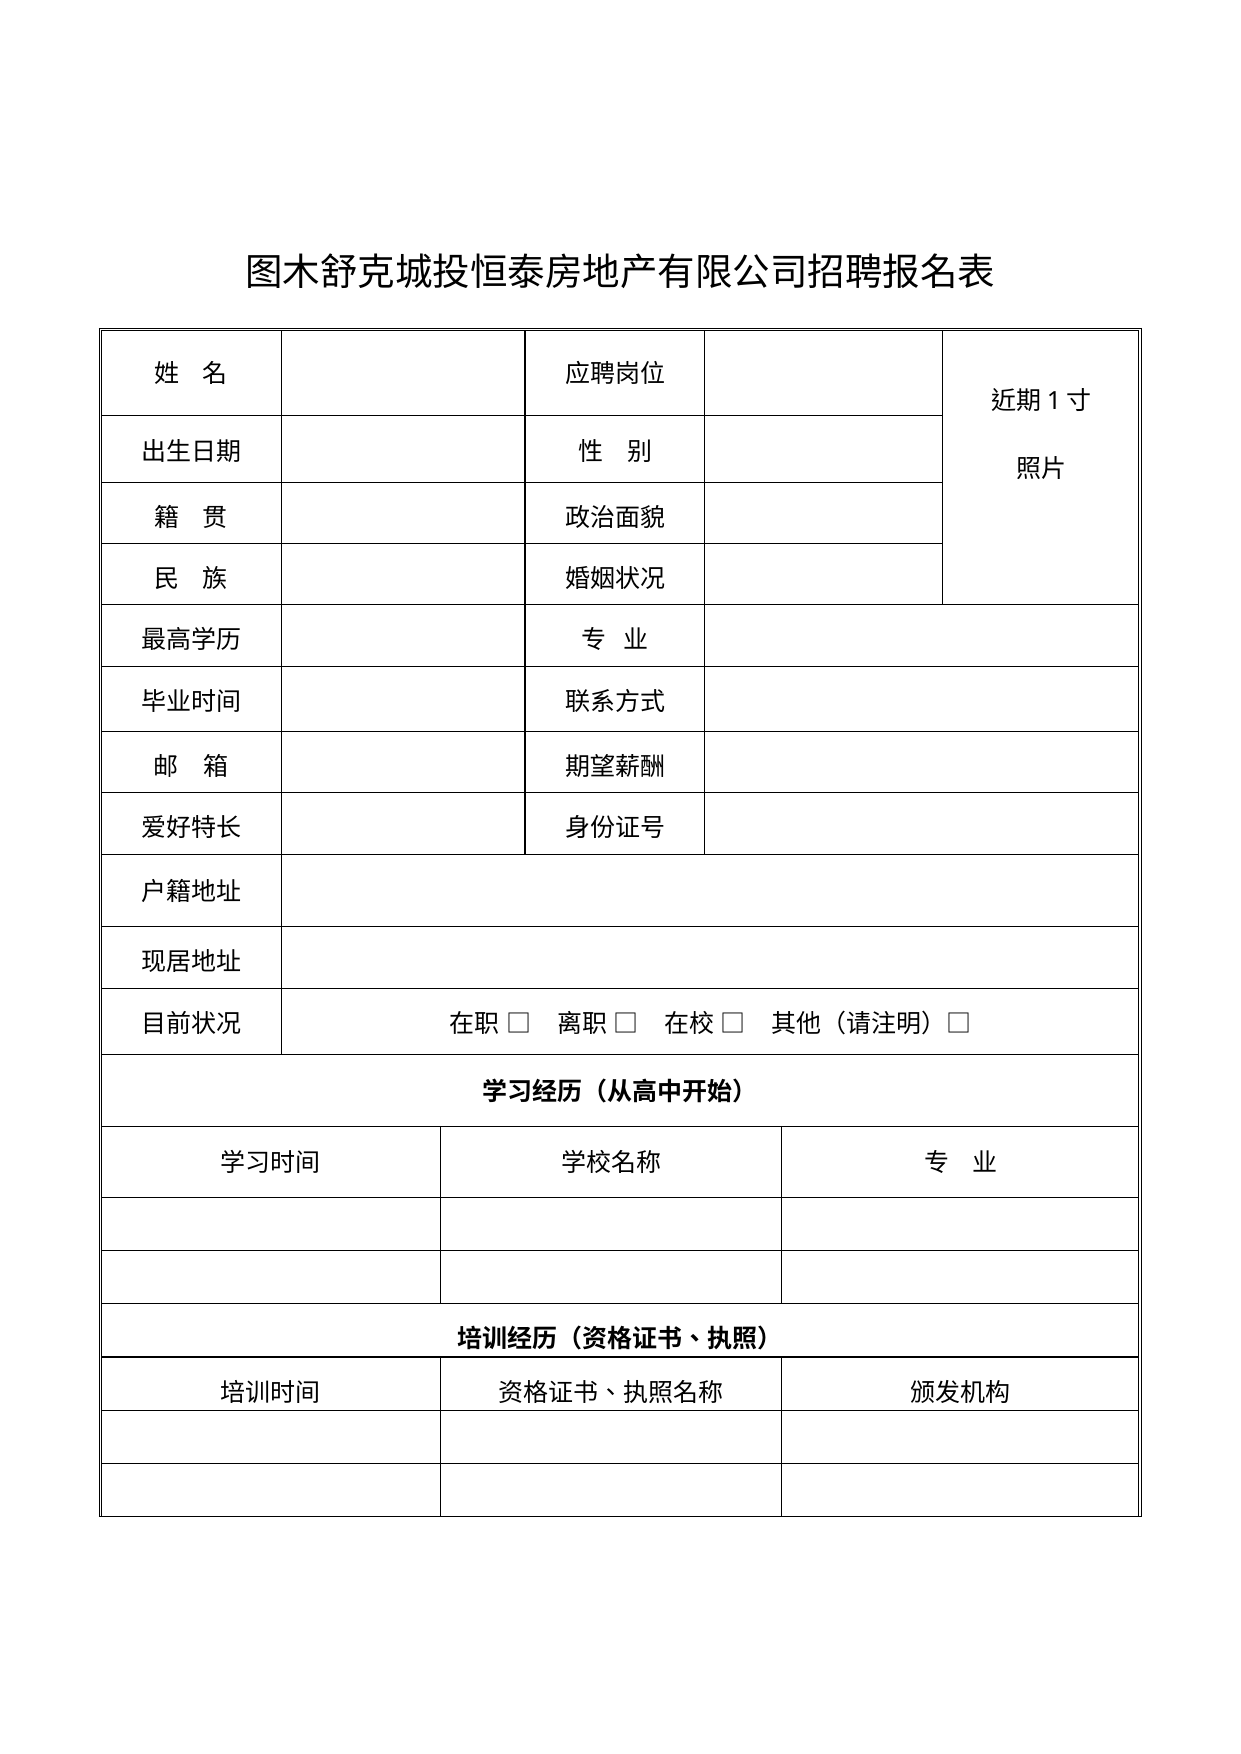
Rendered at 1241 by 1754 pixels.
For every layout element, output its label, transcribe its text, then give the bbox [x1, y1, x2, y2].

table_cell [705, 793, 1138, 853]
table_cell [782, 1251, 1138, 1303]
table_header [705, 331, 942, 415]
table_cell [705, 667, 1138, 731]
table_cell [102, 1464, 440, 1516]
table_header [282, 331, 524, 415]
table_cell [705, 605, 1138, 666]
text 图木舒克城投恒泰房地产有限公司招聘报名表 [159, 235, 1081, 303]
table_cell 专 业 [782, 1127, 1138, 1197]
table_cell 学校名称 [441, 1127, 781, 1197]
table_cell [282, 416, 524, 482]
table_cell 资格证书、执照名称 [441, 1358, 781, 1409]
table_header 应聘岗位 [526, 331, 704, 415]
table_header 姓 名 [102, 331, 281, 415]
table_cell [782, 1464, 1138, 1516]
table_cell [782, 1198, 1138, 1250]
table_cell [102, 1411, 440, 1463]
table_cell [782, 1411, 1138, 1463]
table_cell 培训时间 [102, 1358, 440, 1409]
table_cell 培训经历（资格证书、执照） [102, 1304, 1138, 1356]
table_cell [282, 483, 524, 543]
table_cell [102, 1251, 440, 1303]
table_cell [441, 1464, 781, 1516]
table_cell 身份证号 [526, 793, 704, 853]
table_cell 邮 箱 [102, 732, 281, 792]
table_cell 颁发机构 [782, 1358, 1138, 1409]
table_header 近期1寸 照片 [943, 331, 1138, 604]
table_cell 户籍地址 [102, 855, 281, 926]
table_cell 出生日期 [102, 416, 281, 482]
table_cell [441, 1411, 781, 1463]
table_cell 最高学历 [102, 605, 281, 666]
table_cell [282, 855, 1138, 926]
table_cell 学习时间 [102, 1127, 440, 1197]
table_cell [705, 544, 942, 604]
table_cell [282, 927, 1138, 987]
table_cell 爱好特长 [102, 793, 281, 853]
table_cell [705, 483, 942, 543]
table_cell 民 族 [102, 544, 281, 604]
table_cell 政治面貌 [526, 483, 704, 543]
table_cell 现居地址 [102, 927, 281, 987]
table_cell [441, 1198, 781, 1250]
table_cell 联系方式 [526, 667, 704, 731]
table_cell 毕业时间 [102, 667, 281, 731]
table_cell 性 别 [526, 416, 704, 482]
table_cell [282, 732, 524, 792]
table_cell [282, 793, 524, 853]
table_cell 在职 □ 离职 □ 在校 □ 其他（请注明）□ [282, 989, 1138, 1054]
table_cell [282, 544, 524, 604]
table_cell 婚姻状况 [526, 544, 704, 604]
table_cell [282, 667, 524, 731]
table_cell 学习经历（从高中开始） [102, 1055, 1138, 1126]
table_cell 专 业 [526, 605, 704, 666]
table_cell 期望薪酬 [526, 732, 704, 792]
table_cell 籍 贯 [102, 483, 281, 543]
table_cell 目前状况 [102, 989, 281, 1054]
table_cell [102, 1198, 440, 1250]
table_cell [441, 1251, 781, 1303]
table_cell [705, 732, 1138, 792]
table_cell [282, 605, 524, 666]
table_cell [705, 416, 942, 482]
